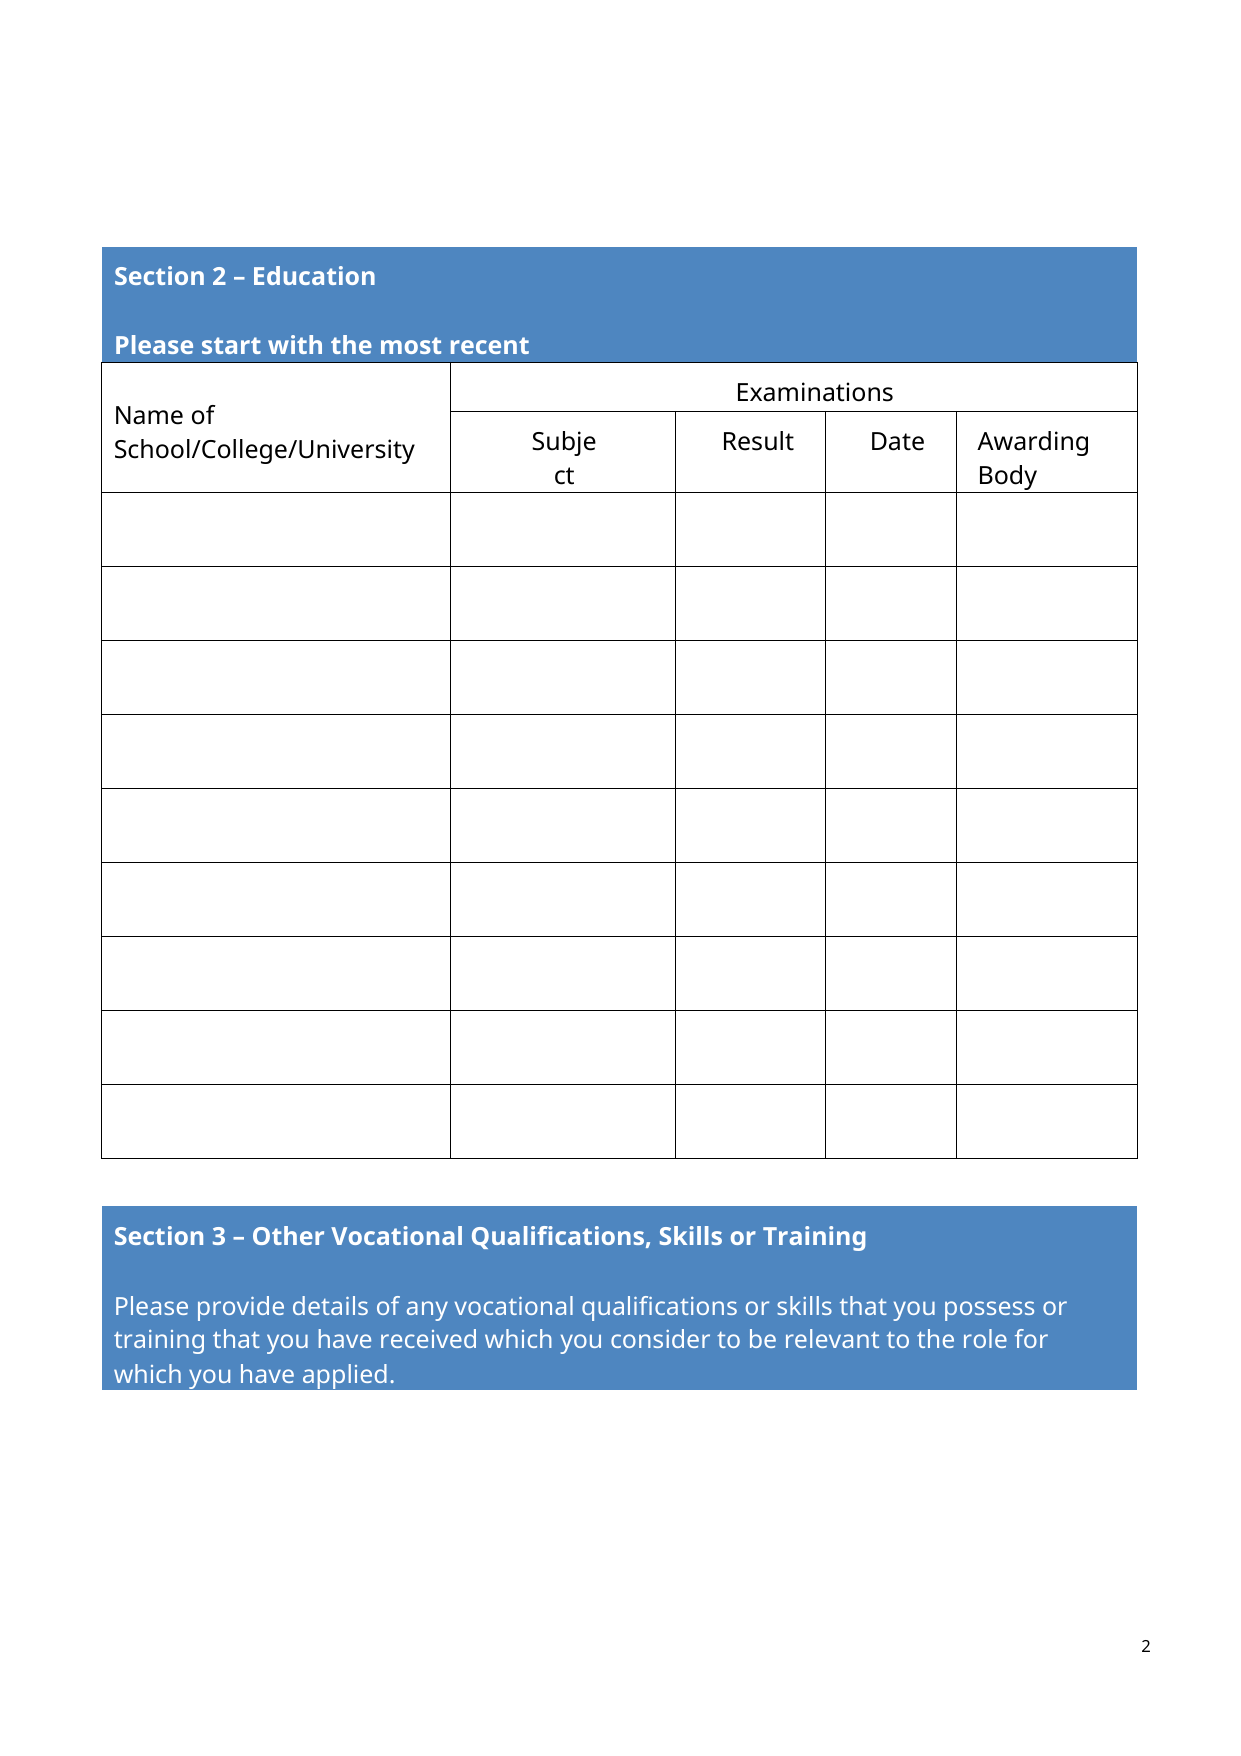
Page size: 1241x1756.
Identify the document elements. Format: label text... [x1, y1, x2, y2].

table_cell [102, 1085, 450, 1157]
table_cell Subject [451, 412, 675, 492]
table_cell [957, 715, 1137, 788]
table_cell [676, 789, 825, 862]
table_cell [957, 493, 1137, 566]
table_cell [957, 567, 1137, 640]
table_cell [826, 937, 956, 1010]
table_cell [102, 567, 450, 640]
table_cell [676, 937, 825, 1010]
table_cell [957, 863, 1137, 936]
table_cell [957, 789, 1137, 862]
table_cell [451, 493, 675, 566]
table_cell Name of School/College/University [102, 363, 450, 492]
table_cell Awarding Body [957, 412, 1137, 492]
table_cell [957, 1011, 1137, 1083]
table_cell [826, 493, 956, 566]
table_header Section 2 – Education Please start with the most recent [102, 247, 1137, 362]
table_cell [451, 789, 675, 862]
table_cell [826, 863, 956, 936]
table_cell [826, 1011, 956, 1083]
table_cell Result [676, 412, 825, 492]
table_cell [102, 493, 450, 566]
table_cell [102, 1011, 450, 1083]
table_cell [826, 715, 956, 788]
table_cell [676, 641, 825, 714]
table_cell [102, 641, 450, 714]
table_cell Date [826, 412, 956, 492]
table_cell [451, 937, 675, 1010]
table_cell [102, 789, 450, 862]
table_cell [451, 1011, 675, 1083]
table_header Section 3 – Other Vocational Qualifications, Skills or Training Please provide details of any vocational qualifications or skills that you possess or training that you have received which you consider to be relevant to the role for which you have applied. [102, 1206, 1137, 1390]
table_cell [676, 863, 825, 936]
table_cell [102, 937, 450, 1010]
table_cell [676, 715, 825, 788]
table_cell [451, 863, 675, 936]
table_cell [826, 641, 956, 714]
table_cell [451, 1085, 675, 1157]
table_cell [676, 1085, 825, 1157]
table_cell [451, 567, 675, 640]
table_cell [676, 1011, 825, 1083]
table_cell [826, 567, 956, 640]
table_cell [451, 641, 675, 714]
table_cell [676, 493, 825, 566]
table_cell [957, 937, 1137, 1010]
table_cell [451, 715, 675, 788]
table_cell [676, 567, 825, 640]
table_cell [102, 715, 450, 788]
table_cell Examinations [451, 363, 1137, 411]
table_cell [957, 1085, 1137, 1157]
table_cell [957, 641, 1137, 714]
table_cell [826, 1085, 956, 1157]
table_cell [826, 789, 956, 862]
table_cell [102, 863, 450, 936]
